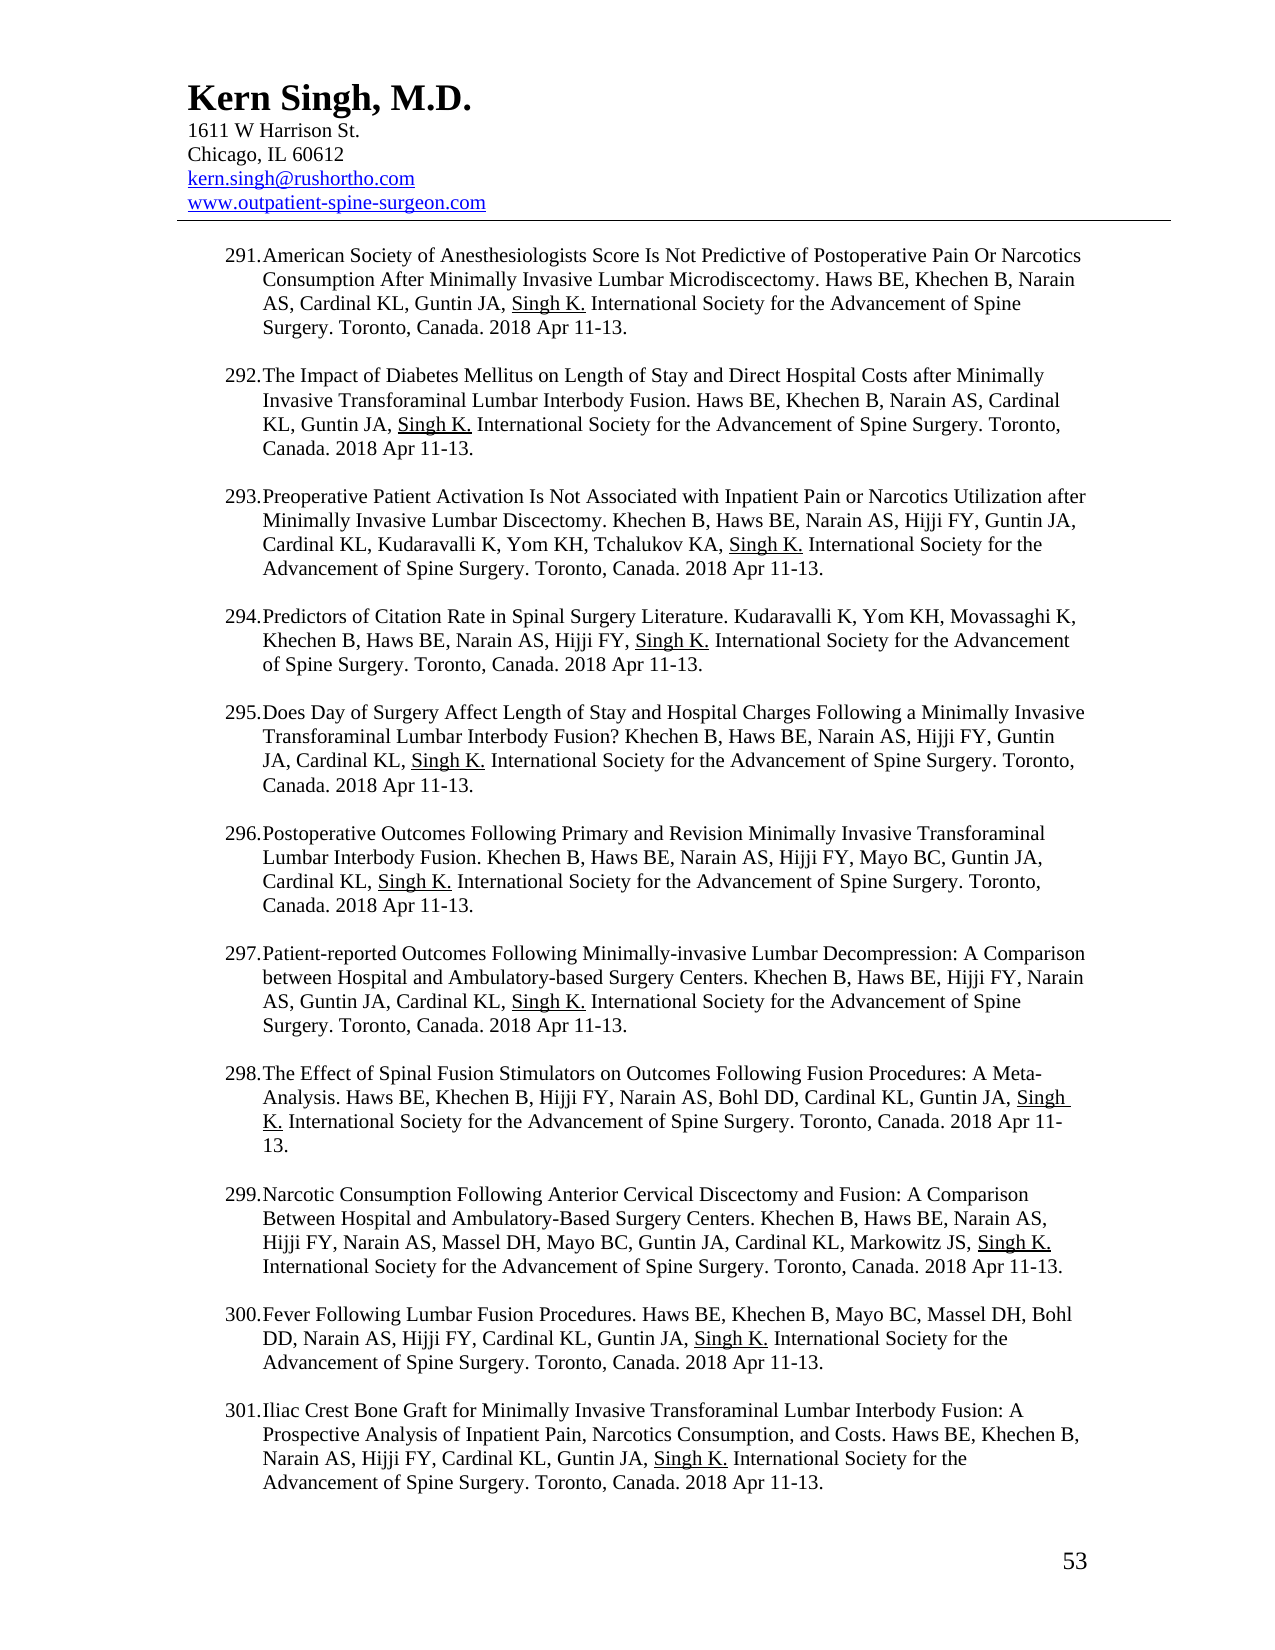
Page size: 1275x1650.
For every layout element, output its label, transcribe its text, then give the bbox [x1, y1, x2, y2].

list Iliac Crest Bone Graft for Minimally Invasive Transforaminal Lumbar Interbody Fusion: A Prospective Analysis of Inpatient Pain, Narcotics Consumption, and Costs. Haws BE, Khechen B, Narain AS, Hijji FY, Cardinal KL, Guntin JA, Singh K. International Society for the Advancement of Spine Surgery. Toronto, Canada. 2018 Apr 11-13. [225, 1398, 1087, 1494]
list Does Day of Surgery Affect Length of Stay and Hospital Charges Following a Minimally Invasive Transforaminal Lumbar Interbody Fusion? Khechen B, Haws BE, Narain AS, Hijji FY, Guntin JA, Cardinal KL, Singh K. International Society for the Advancement of Spine Surgery. Toronto, Canada. 2018 Apr 11-13. [225, 700, 1087, 797]
list The Impact of Diabetes Mellitus on Length of Stay and Direct Hospital Costs after Minimally Invasive Transforaminal Lumbar Interbody Fusion. Haws BE, Khechen B, Narain AS, Cardinal KL, Guntin JA, Singh K. International Society for the Advancement of Spine Surgery. Toronto, Canada. 2018 Apr 11-13. [225, 363, 1087, 460]
list Predictors of Citation Rate in Spinal Surgery Literature. Kudaravalli K, Yom KH, Movassaghi K, Khechen B, Haws BE, Narain AS, Hijji FY, Singh K. International Society for the Advancement of Spine Surgery. Toronto, Canada. 2018 Apr 11-13. [225, 604, 1087, 676]
list Fever Following Lumbar Fusion Procedures. Haws BE, Khechen B, Mayo BC, Massel DH, Bohl DD, Narain AS, Hijji FY, Cardinal KL, Guntin JA, Singh K. International Society for the Advancement of Spine Surgery. Toronto, Canada. 2018 Apr 11-13. [225, 1302, 1087, 1374]
list Narcotic Consumption Following Anterior Cervical Discectomy and Fusion: A Comparison Between Hospital and Ambulatory-Based Surgery Centers. Khechen B, Haws BE, Narain AS, Hijji FY, Narain AS, Massel DH, Mayo BC, Guntin JA, Cardinal KL, Markowitz JS, Singh K. International Society for the Advancement of Spine Surgery. Toronto, Canada. 2018 Apr 11-13. [225, 1182, 1087, 1278]
list The Effect of Spinal Fusion Stimulators on Outcomes Following Fusion Procedures: A Meta-Analysis. Haws BE, Khechen B, Hijji FY, Narain AS, Bohl DD, Cardinal KL, Guntin JA, Singh K. International Society for the Advancement of Spine Surgery. Toronto, Canada. 2018 Apr 11-13. [225, 1061, 1087, 1157]
list American Society of Anesthesiologists Score Is Not Predictive of Postoperative Pain Or Narcotics Consumption After Minimally Invasive Lumbar Microdiscectomy. Haws BE, Khechen B, Narain AS, Cardinal KL, Guntin JA, Singh K. International Society for the Advancement of Spine Surgery. Toronto, Canada. 2018 Apr 11-13. [225, 243, 1087, 339]
list Patient-reported Outcomes Following Minimally-invasive Lumbar Decompression: A Comparison between Hospital and Ambulatory-based Surgery Centers. Khechen B, Haws BE, Hijji FY, Narain AS, Guntin JA, Cardinal KL, Singh K. International Society for the Advancement of Spine Surgery. Toronto, Canada. 2018 Apr 11-13. [225, 941, 1087, 1037]
list Postoperative Outcomes Following Primary and Revision Minimally Invasive Transforaminal Lumbar Interbody Fusion. Khechen B, Haws BE, Narain AS, Hijji FY, Mayo BC, Guntin JA, Cardinal KL, Singh K. International Society for the Advancement of Spine Surgery. Toronto, Canada. 2018 Apr 11-13. [225, 821, 1087, 917]
list Preoperative Patient Activation Is Not Associated with Inpatient Pain or Narcotics Utilization after Minimally Invasive Lumbar Discectomy. Khechen B, Haws BE, Narain AS, Hijji FY, Guntin JA, Cardinal KL, Kudaravalli K, Yom KH, Tchalukov KA, Singh K. International Society for the Advancement of Spine Surgery. Toronto, Canada. 2018 Apr 11-13. [225, 484, 1087, 580]
